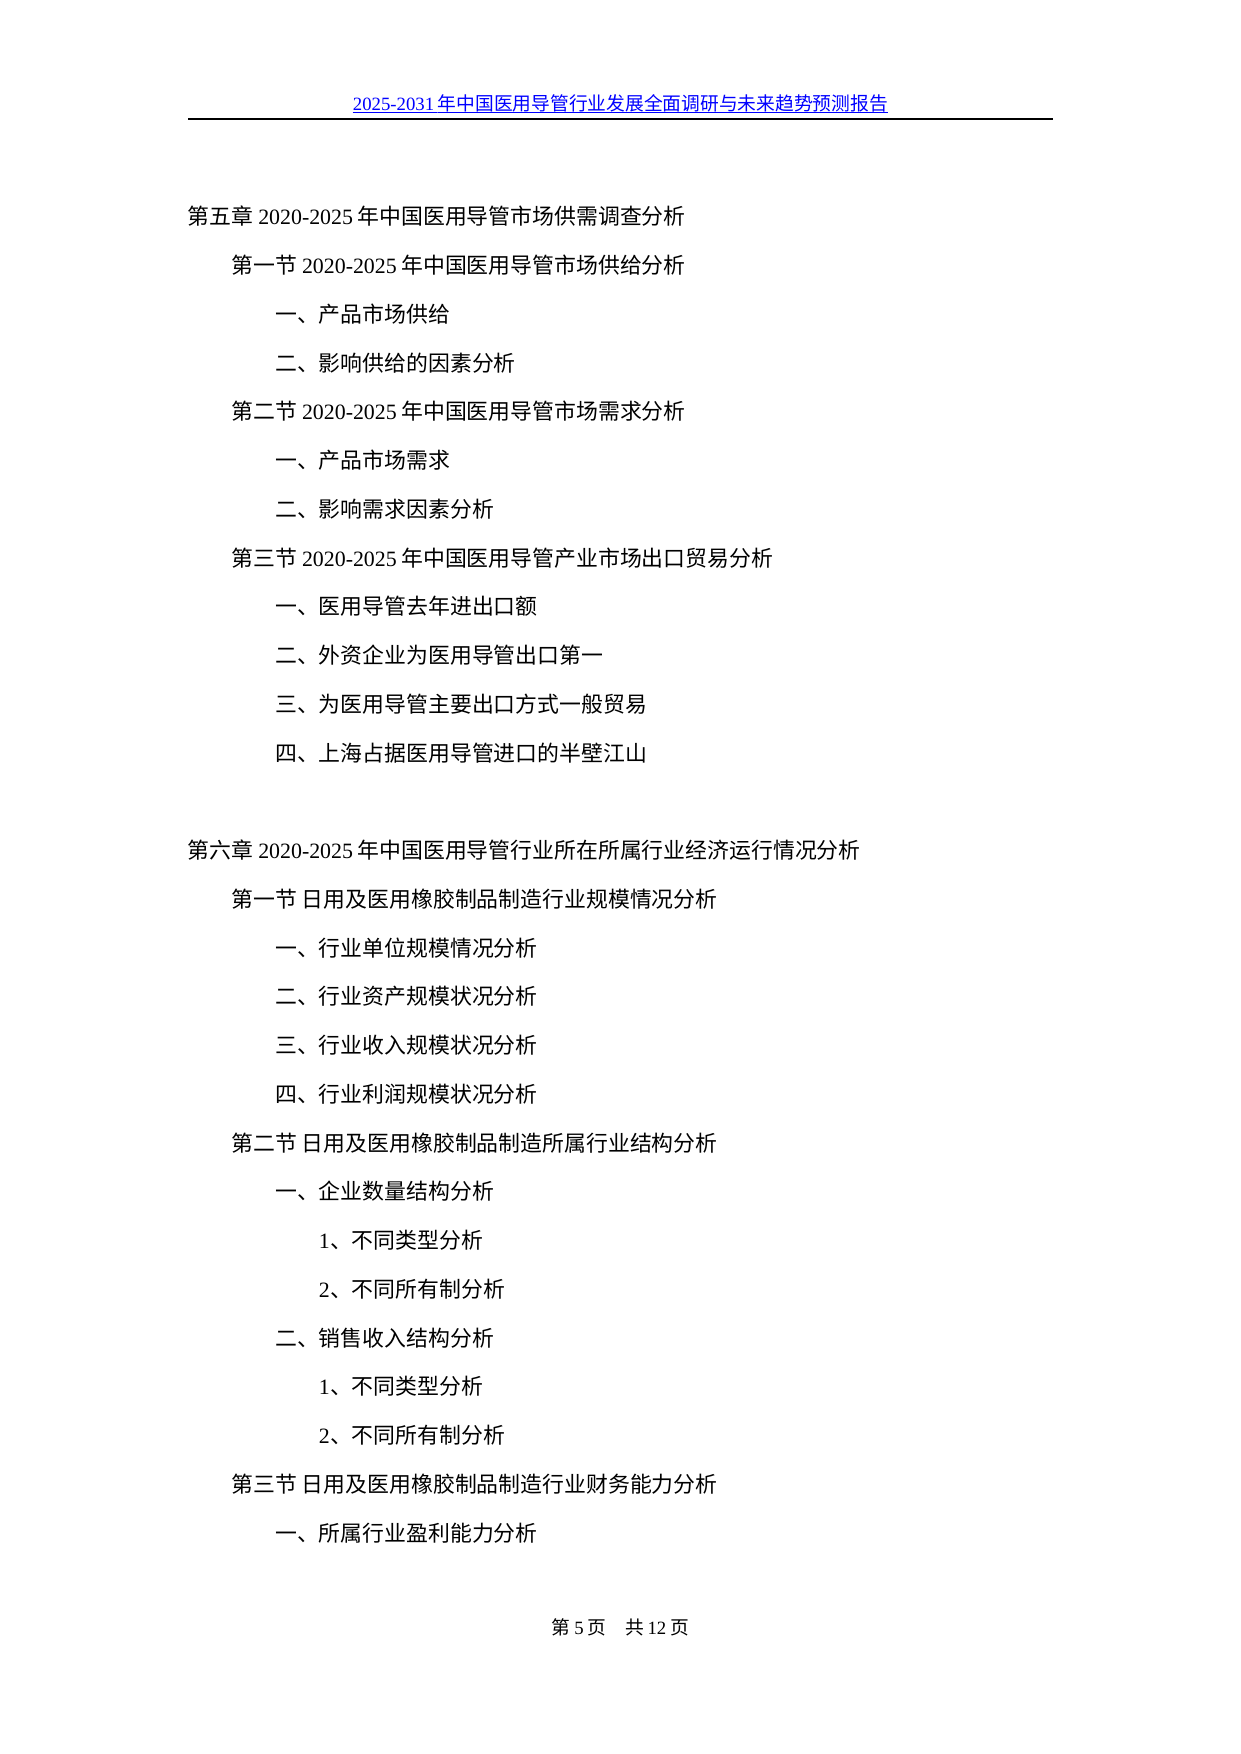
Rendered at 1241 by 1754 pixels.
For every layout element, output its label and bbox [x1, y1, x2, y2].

text [187, 150, 1053, 1548]
